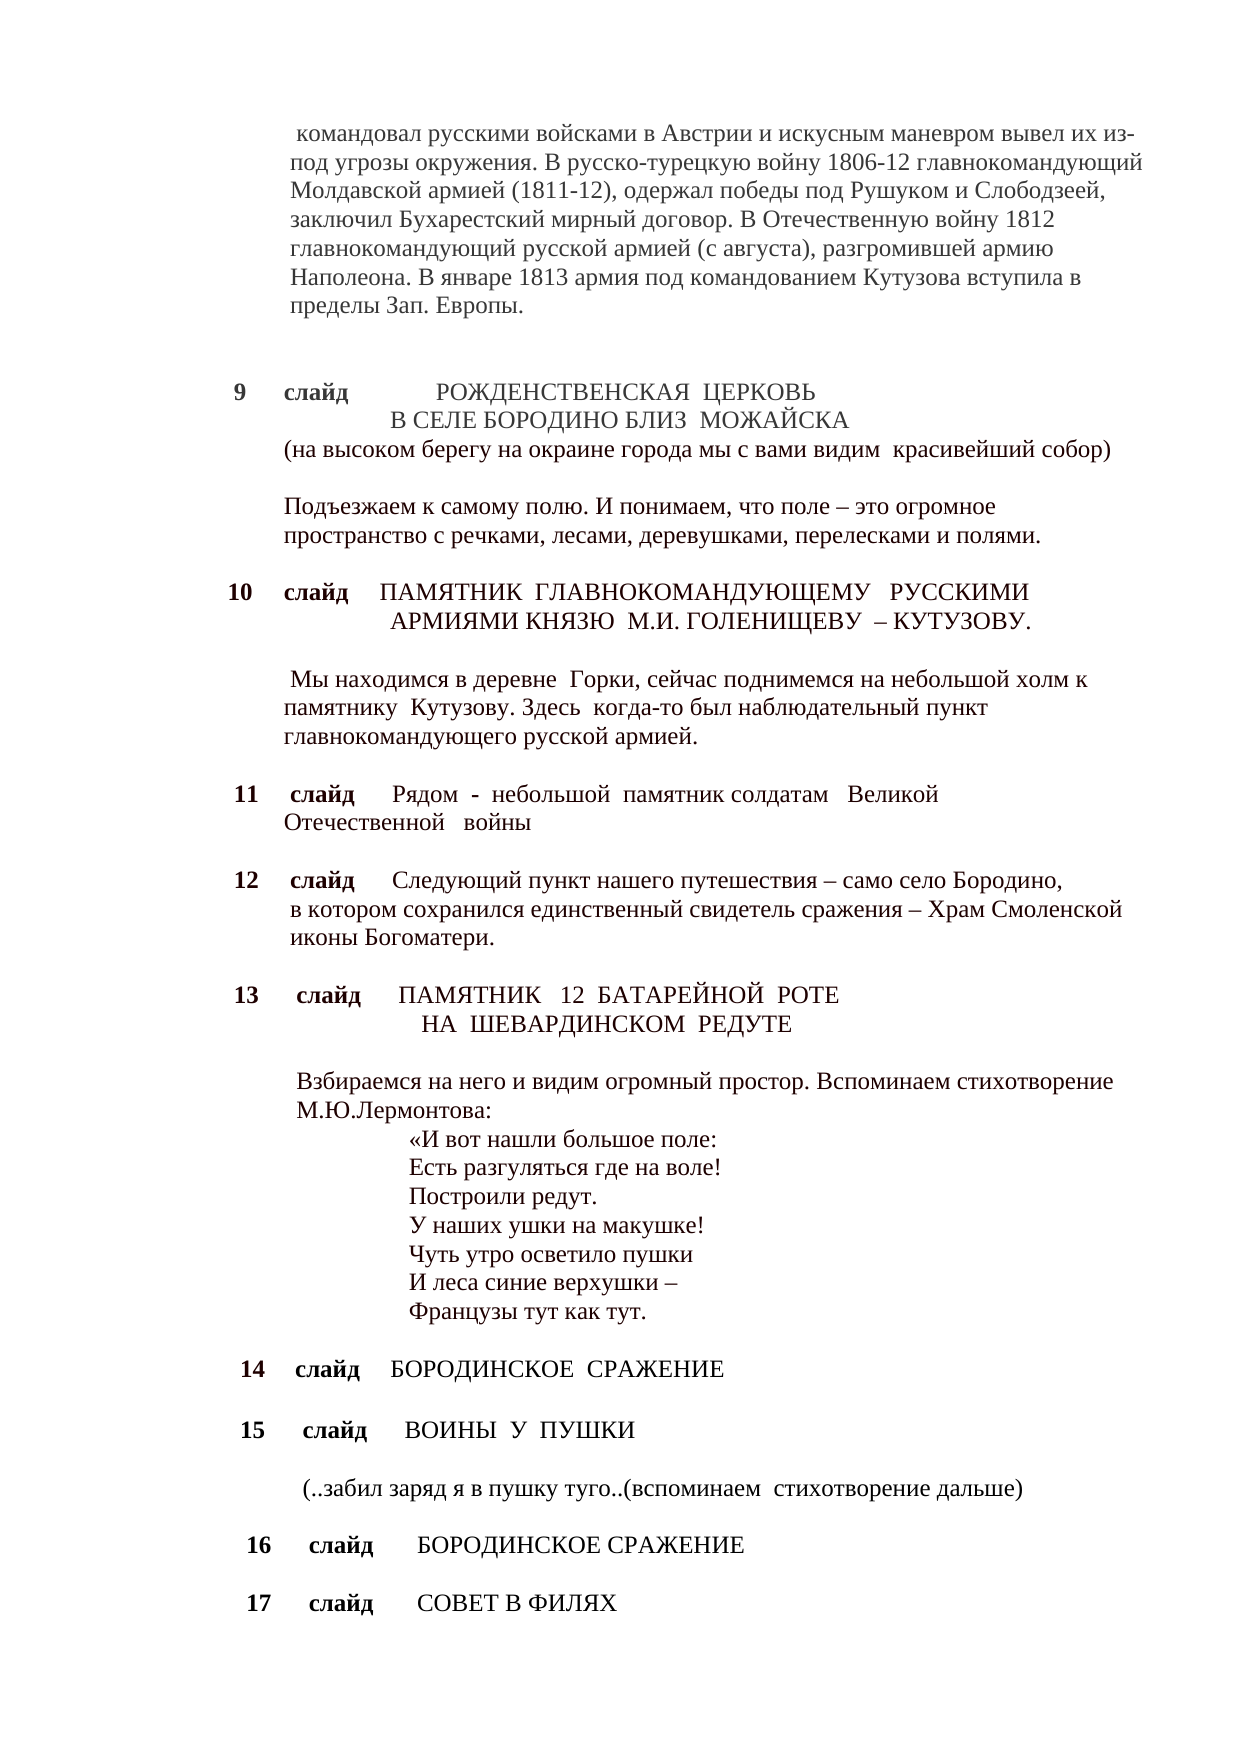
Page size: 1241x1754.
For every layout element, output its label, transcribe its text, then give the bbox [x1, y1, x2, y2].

text пространство с речками, лесами, деревушками, перелесками и полями. [177, 520, 1152, 549]
text 10 слайд ПАМЯТНИК ГЛАВНОКОМАНДУЮЩЕМУ РУССКИМИ [177, 577, 1152, 606]
list командовал русскими войсками в Австрии и искусным маневром вывел их из-под угрозы окружения. В русско-турецкую войну 1806-12 главнокомандующий Молдавской армией (1811-12), одержал победы под Рушуком и Слободзеей, заключил Бухарестский мирный договор. В Отечественную войну 1812 главнокомандующий русской армией (с августа), разгромившей армию Наполеона. В январе 1813 армия под командованием Кутузова вступила в пределы Зап. Европы. [290, 118, 1152, 319]
text У наших ушки на макушке! [177, 1210, 1152, 1239]
text 11 слайд Рядом - небольшой памятник солдатам Великой [177, 779, 1152, 807]
text (..забил заряд я в пушку туго..(вспоминаем стихотворение дальше) [177, 1473, 1152, 1501]
text Чуть утро осветило пушки [177, 1239, 1152, 1267]
text НА ШЕВАРДИНСКОМ РЕДУТЕ [177, 1009, 1152, 1037]
text Отечественной войны [177, 807, 1152, 836]
text М.Ю.Лермонтова: [177, 1095, 1152, 1124]
text Построили редут. [177, 1181, 1152, 1210]
text Есть разгуляться где на воле! [177, 1152, 1152, 1181]
text АРМИЯМИ КНЯЗЮ М.И. ГОЛЕНИЩЕВУ – КУТУЗОВУ. [177, 606, 1152, 635]
text главнокомандующего русской армией. [177, 721, 1152, 750]
text Мы находимся в деревне Горки, сейчас поднимемся на небольшой холм к [177, 664, 1152, 692]
text 12 слайд Следующий пункт нашего путешествия – само село Бородино, [177, 865, 1152, 894]
text Подъезжаем к самому полю. И понимаем, что поле – это огромное [177, 491, 1152, 520]
text 16 слайд БОРОДИНСКОЕ СРАЖЕНИЕ [177, 1530, 1152, 1559]
text 15 слайд ВОИНЫ У ПУШКИ [177, 1415, 1152, 1444]
text (на высоком берегу на окраине города мы с вами видим красивейший собор) [177, 434, 1152, 463]
text «И вот нашли большое поле: [177, 1124, 1152, 1152]
text иконы Богоматери. [177, 922, 1152, 951]
text 13 слайд ПАМЯТНИК 12 БАТАРЕЙНОЙ РОТЕ [177, 980, 1152, 1009]
text 17 слайд СОВЕТ В ФИЛЯХ [177, 1588, 1152, 1616]
text Французы тут как тут. [177, 1296, 1152, 1325]
text В СЕЛЕ БОРОДИНО БЛИЗ МОЖАЙСКА [177, 406, 1152, 434]
text памятнику Кутузову. Здесь когда-то был наблюдательный пункт [177, 692, 1152, 721]
text в котором сохранился единственный свидетель сражения – Храм Смоленской [177, 894, 1152, 922]
text 9 слайд РОЖДЕНСТВЕНСКАЯ ЦЕРКОВЬ [177, 377, 1152, 406]
text Взбираемся на него и видим огромный простор. Вспоминаем стихотворение [177, 1066, 1152, 1095]
text 14 слайд БОРОДИНСКОЕ СРАЖЕНИЕ [177, 1354, 1152, 1382]
text И леса синие верхушки – [177, 1267, 1152, 1296]
